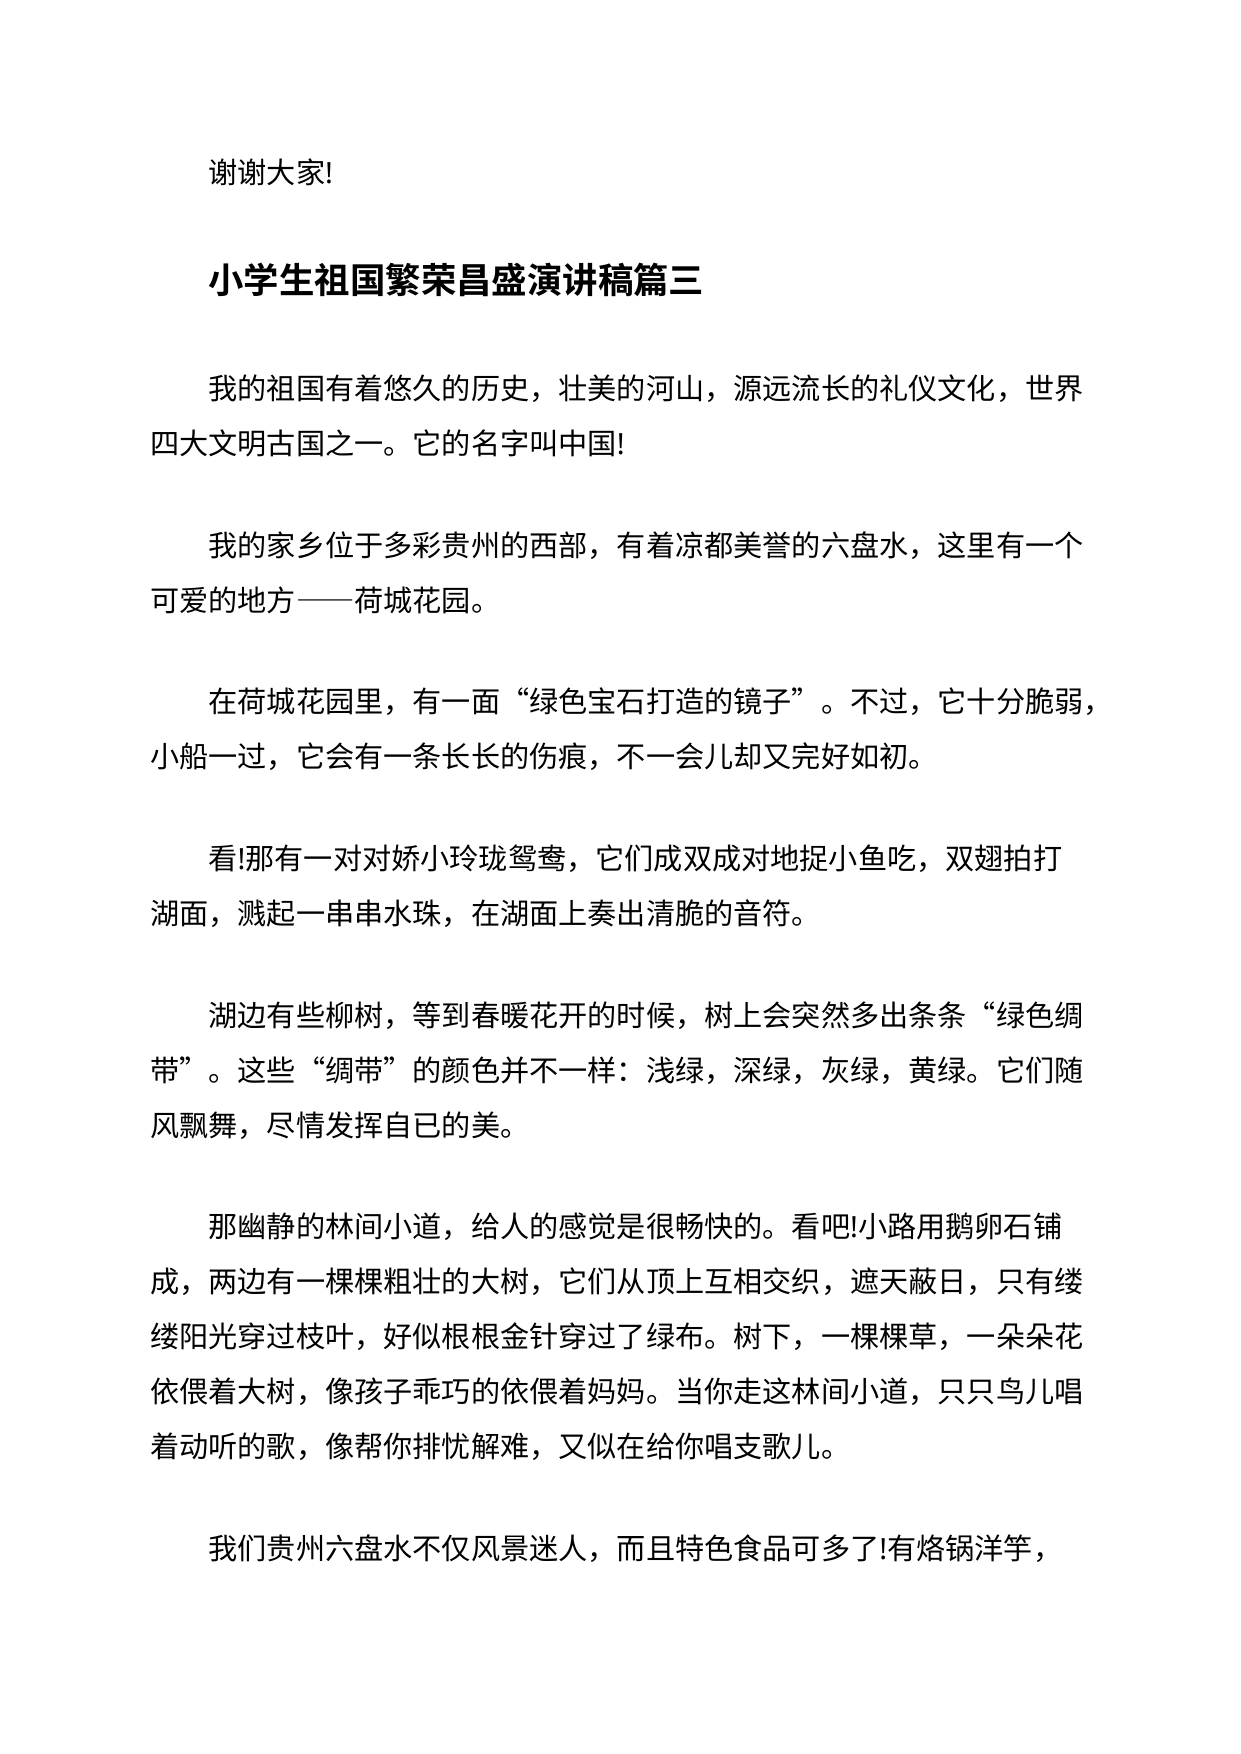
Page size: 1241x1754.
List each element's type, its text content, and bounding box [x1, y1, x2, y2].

text 我的家乡位于多彩贵州的西部，有着凉都美誉的六盘水，这里有一个可爱的地方——荷城花园。 [150, 522, 1090, 619]
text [150, 1525, 1090, 1568]
text 我的祖国有着悠久的历史，壮美的河山，源远流长的礼仪文化，世界四大文明古国之一。它的名字叫中国! [150, 365, 1090, 463]
text 看!那有一对对娇小玲珑鸳鸯，它们成双成对地捉小鱼吃，双翅拍打湖面，溅起一串串水珠，在湖面上奏出清脆的音符。 [150, 836, 1090, 933]
text 小学生祖国繁荣昌盛演讲稿篇三 [150, 252, 1090, 303]
text 谢谢大家! [150, 150, 1090, 192]
text 那幽静的林间小道，给人的感觉是很畅快的。看吧!小路用鹅卵石铺成，两边有一棵棵粗壮的大树，它们从顶上互相交织，遮天蔽日，只有缕缕阳光穿过枝叶，好似根根金针穿过了绿布。树下，一棵棵草，一朵朵花依偎着大树，像孩子乖巧的依偎着妈妈。当你走这林间小道，只只鸟儿唱着动听的歌，像帮你排忧解难，又似在给你唱支歌儿。 [150, 1204, 1090, 1466]
text 湖边有些柳树，等到春暖花开的时候，树上会突然多出条条“绿色绸带”。这些“绸带”的颜色并不一样：浅绿，深绿，灰绿，黄绿。它们随风飘舞，尽情发挥自已的美。 [150, 992, 1090, 1144]
text 在荷城花园里，有一面“绿色宝石打造的镜子”。不过，它十分脆弱，小船一过，它会有一条长长的伤痕，不一会儿却又完好如初。 [150, 679, 1090, 776]
